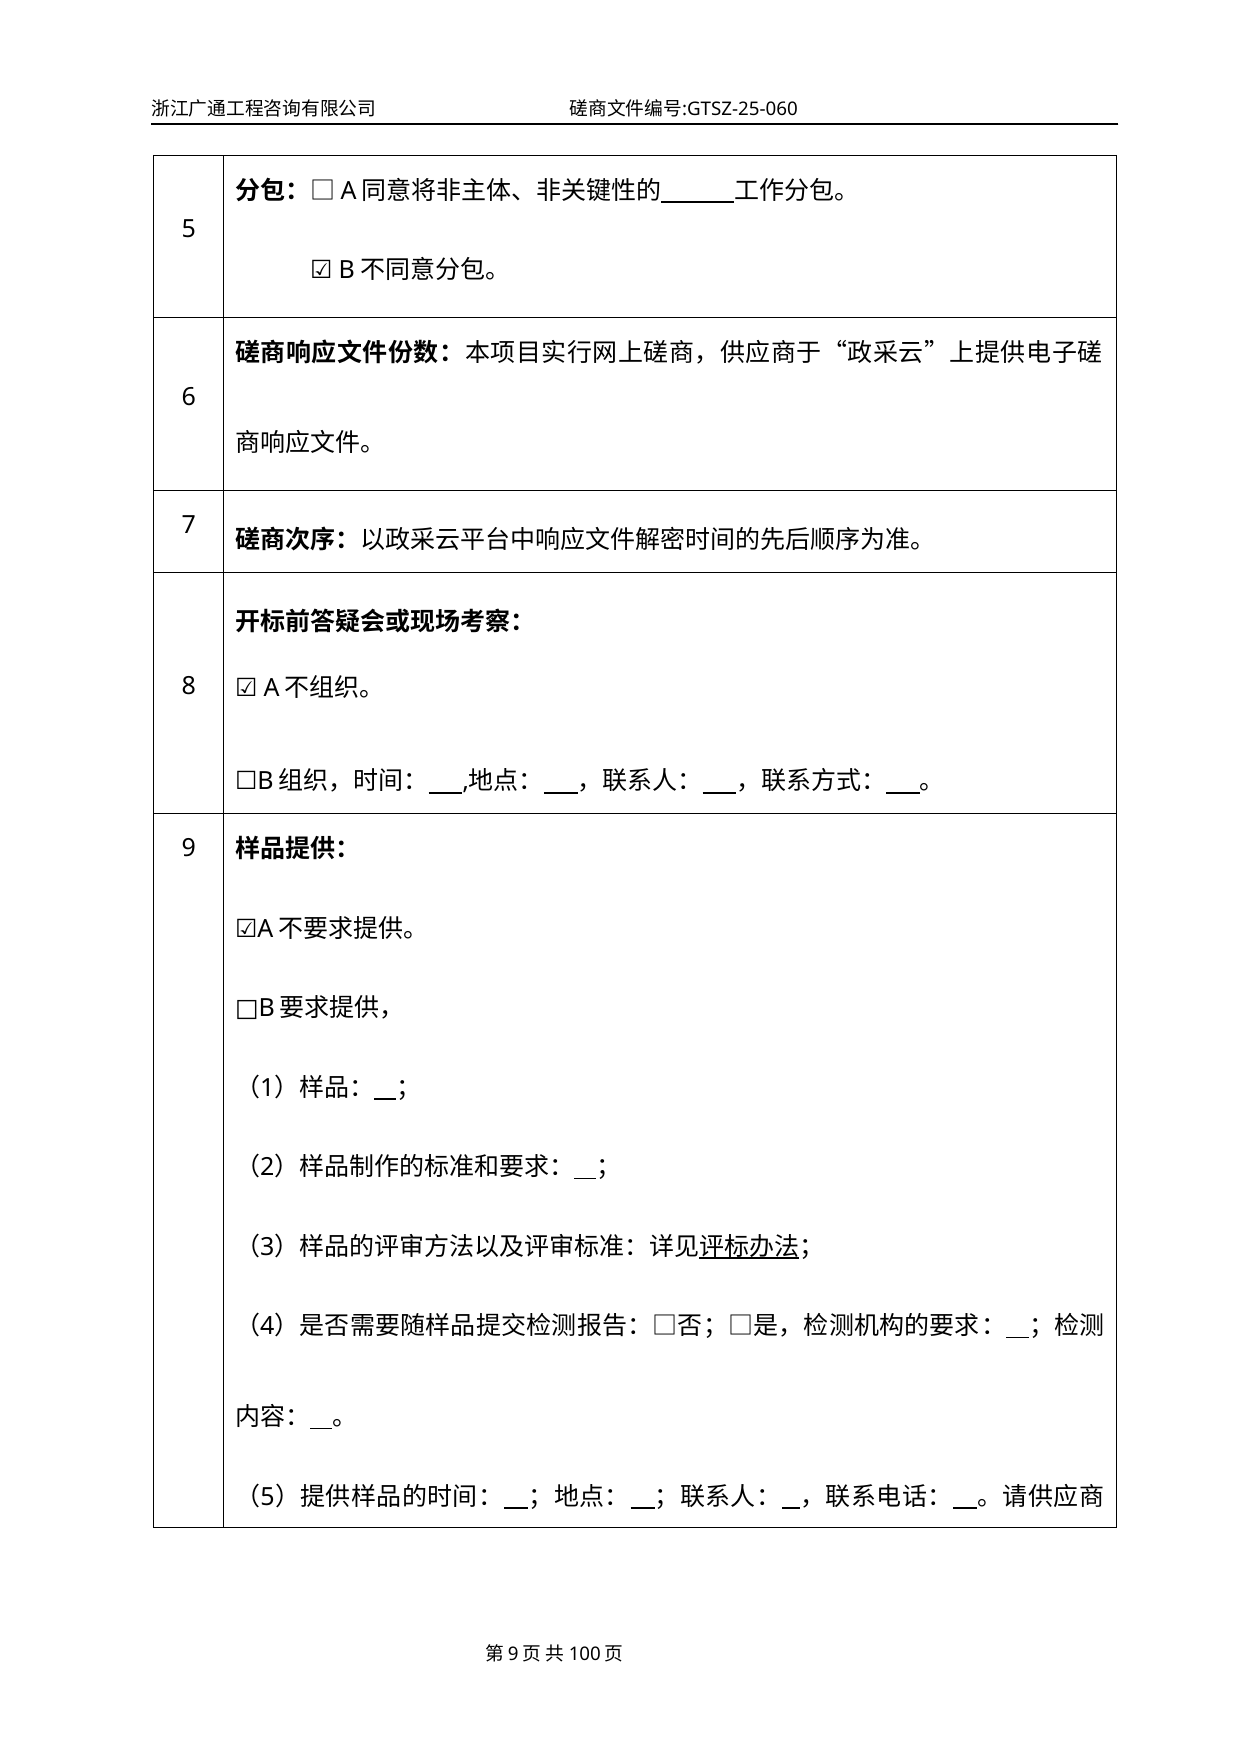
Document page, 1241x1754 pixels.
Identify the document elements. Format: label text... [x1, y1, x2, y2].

table_cell 7 [154, 491, 223, 572]
table_cell 磋商次序：以政采云平台中响应文件解密时间的先后顺序为准。 [224, 491, 1116, 572]
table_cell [224, 814, 1116, 1527]
table_cell 5 [154, 156, 223, 317]
table_cell 开标前答疑会或现场考察： ☑ A不组织。 ☐B组织，时间： ,地点： ，联系人： ，联系方式： 。 [224, 573, 1116, 813]
table_cell 9 [154, 814, 223, 1527]
table_cell 磋商响应文件份数：本项目实行网上磋商，供应商于“政采云”上提供电子磋商响应文件。 [224, 318, 1116, 490]
table_cell 分包：□ A同意将非主体、非关键性的 工作分包。 ☑ B不同意分包。 [224, 156, 1116, 317]
table_cell 8 [154, 573, 223, 813]
table_cell 6 [154, 318, 223, 490]
